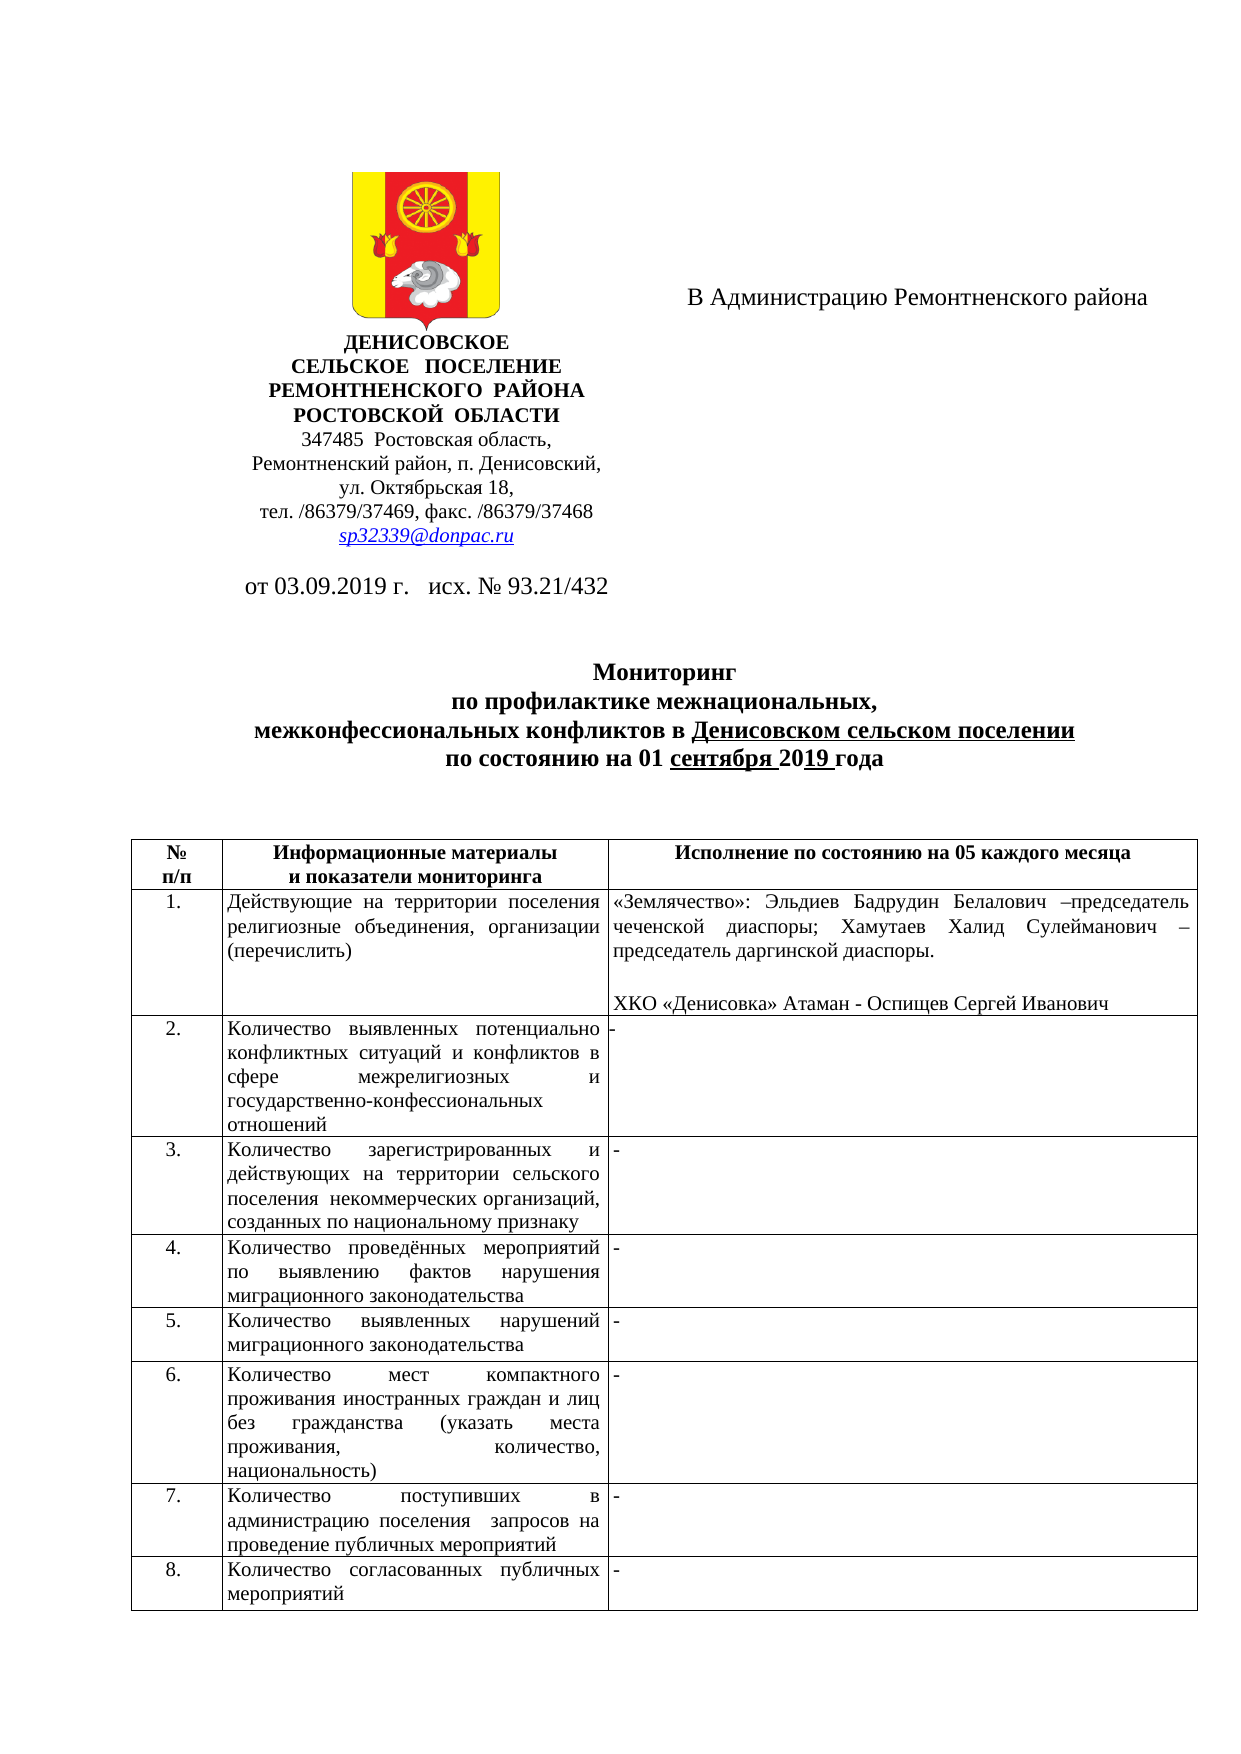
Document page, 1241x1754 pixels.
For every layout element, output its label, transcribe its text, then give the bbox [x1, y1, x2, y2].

table_cell [132, 1235, 222, 1307]
table_cell [132, 1362, 222, 1482]
table_cell - [609, 1362, 1197, 1482]
table_cell Количество согласованных публичных мероприятий [223, 1557, 608, 1610]
table_cell Количество зарегистрированных и действующих на территории сельского поселения некоммерческих организаций, созданных по национальному признаку [223, 1137, 608, 1233]
table_cell - [609, 1484, 1197, 1556]
table_cell [132, 1484, 222, 1556]
table_header Информационные материалы и показатели мониторинга [223, 840, 608, 888]
table_cell Количество выявленных потенциально конфликтных ситуаций и конфликтов в сфере межрелигиозных и государственно-конфессиональных отношений [223, 1016, 608, 1136]
table_header № п/п [132, 840, 222, 888]
table_cell [132, 890, 222, 1015]
table_header Исполнение по состоянию на 05 каждого месяца [609, 840, 1197, 888]
table_cell - [609, 1137, 1197, 1233]
table_header В Администрацию Ремонтненского района [676, 172, 1192, 628]
table_cell [132, 1557, 222, 1610]
table_cell - [609, 1308, 1197, 1361]
table_cell [132, 1308, 222, 1361]
table_cell Количество мест компактного проживания иностранных граждан и лиц без гражданства (указать места проживания, количество, национальность) [223, 1362, 608, 1482]
table_cell Количество проведённых мероприятий по выявлению фактов нарушения миграционного законодательства [223, 1235, 608, 1307]
table_cell [132, 1137, 222, 1233]
table_cell - [609, 1016, 1197, 1136]
text межконфессиональных конфликтов в Денисовском сельском поселении [177, 715, 1152, 743]
table_cell Количество поступивших в администрацию поселения запросов на проведение публичных мероприятий [223, 1484, 608, 1556]
text по состоянию на 01 сентября 2019 года [177, 743, 1152, 772]
table_cell Действующие на территории поселения религиозные объединения, организации (перечислить) [223, 890, 608, 1015]
table_cell - [609, 1235, 1197, 1307]
table_cell [132, 1016, 222, 1136]
text по профилактике межнациональных, [177, 686, 1152, 715]
table_header ДЕНИСОВСКОЕ СЕЛЬСКОЕ ПОСЕЛЕНИЕ РЕМОНТНЕНСКОГО РАЙОНА РОСТОВСКОЙ ОБЛАСТИ 347485 Ростовская область, Ремонтненский район, п. Денисовский, ул. Октябрьская 18, тел. /86379/37469, факс. /86379/37468 sp32339@donpac.ru от 03.09.2019 г. исх. № 93.21/432 [177, 172, 676, 628]
text Мониторинг [177, 657, 1152, 686]
table_cell Количество выявленных нарушений миграционного законодательства [223, 1308, 608, 1361]
picture [352, 172, 500, 331]
table_cell - [609, 1557, 1197, 1610]
table_cell «Землячество»: Эльдиев Бадрудин Белалович –председатель чеченской диаспоры; Хамутаев Халид Сулейманович – председатель даргинской диаспоры. ХКО «Денисовка» Атаман - Оспищев Сергей Иванович [609, 890, 1197, 1015]
